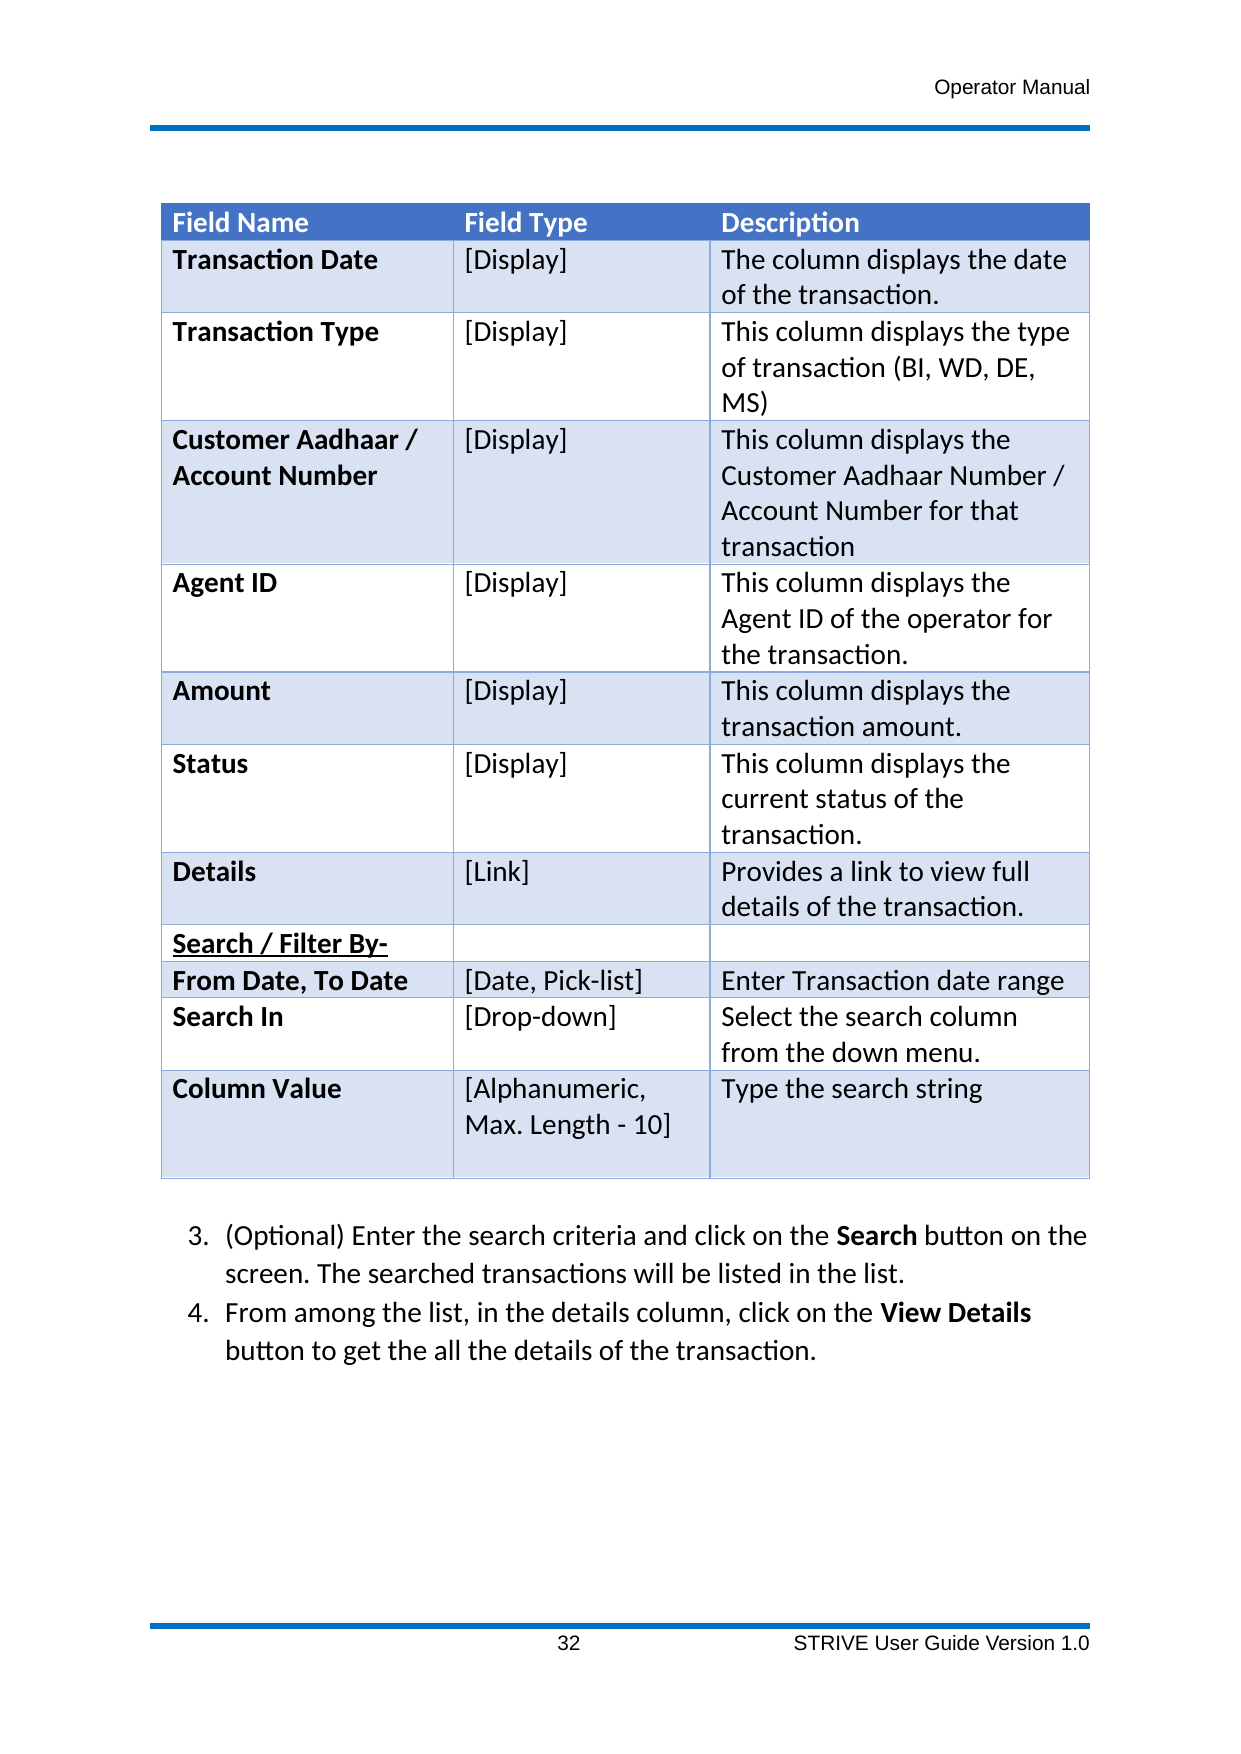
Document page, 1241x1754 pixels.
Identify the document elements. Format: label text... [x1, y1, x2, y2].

table_cell [Link] [454, 853, 709, 924]
table_cell [454, 925, 709, 961]
table_cell Select the search column from the down menu. [711, 998, 1089, 1069]
table_header Field Name [162, 204, 453, 240]
table_header Description [711, 204, 1089, 240]
list From among the list, in the details column, click on the View Details button to get the all the details of the transaction. [187, 1294, 1090, 1368]
table_cell Agent ID [162, 565, 453, 671]
table_cell [Display] [454, 565, 709, 671]
table_cell Amount [162, 673, 453, 744]
table_cell Transaction Type [162, 313, 453, 420]
table_cell This column displays the Agent ID of the operator for the transaction. [711, 565, 1089, 671]
table_cell Search / Filter By- [162, 925, 453, 961]
table_cell From Date, To Date [162, 962, 453, 997]
table_cell This column displays the type of transaction (BI, WD, DE, MS) [711, 313, 1089, 420]
table_cell [Alphanumeric, Max. Length - 10] [454, 1071, 709, 1177]
table_header Field Type [454, 204, 709, 240]
table_cell Type the search string [711, 1071, 1089, 1177]
table_cell The column displays the date of the transaction. [711, 241, 1089, 312]
list (Optional) Enter the search criteria and click on the Search button on the screen. The searched transactions will be listed in the list. [187, 1217, 1090, 1291]
table_cell [Display] [454, 313, 709, 420]
table_cell [Date, Pick-list] [454, 962, 709, 997]
table_cell [Drop-down] [454, 998, 709, 1069]
table_cell Column Value [162, 1071, 453, 1177]
table_cell [Display] [454, 241, 709, 312]
table_cell [Display] [454, 421, 709, 563]
table_cell Provides a link to view full details of the transaction. [711, 853, 1089, 924]
table_cell Enter Transaction date range [711, 962, 1089, 997]
table_cell Customer Aadhaar / Account Number [162, 421, 453, 563]
table_cell This column displays the transaction amount. [711, 673, 1089, 744]
table_cell Status [162, 745, 453, 852]
table_cell [Display] [454, 745, 709, 852]
table_cell [Display] [454, 673, 709, 744]
table_cell Details [162, 853, 453, 924]
table_cell This column displays the current status of the transaction. [711, 745, 1089, 852]
table_cell Transaction Date [162, 241, 453, 312]
table_cell [711, 925, 1089, 961]
table_cell This column displays the Customer Aadhaar Number / Account Number for that transaction [711, 421, 1089, 563]
table_cell Search In [162, 998, 453, 1069]
